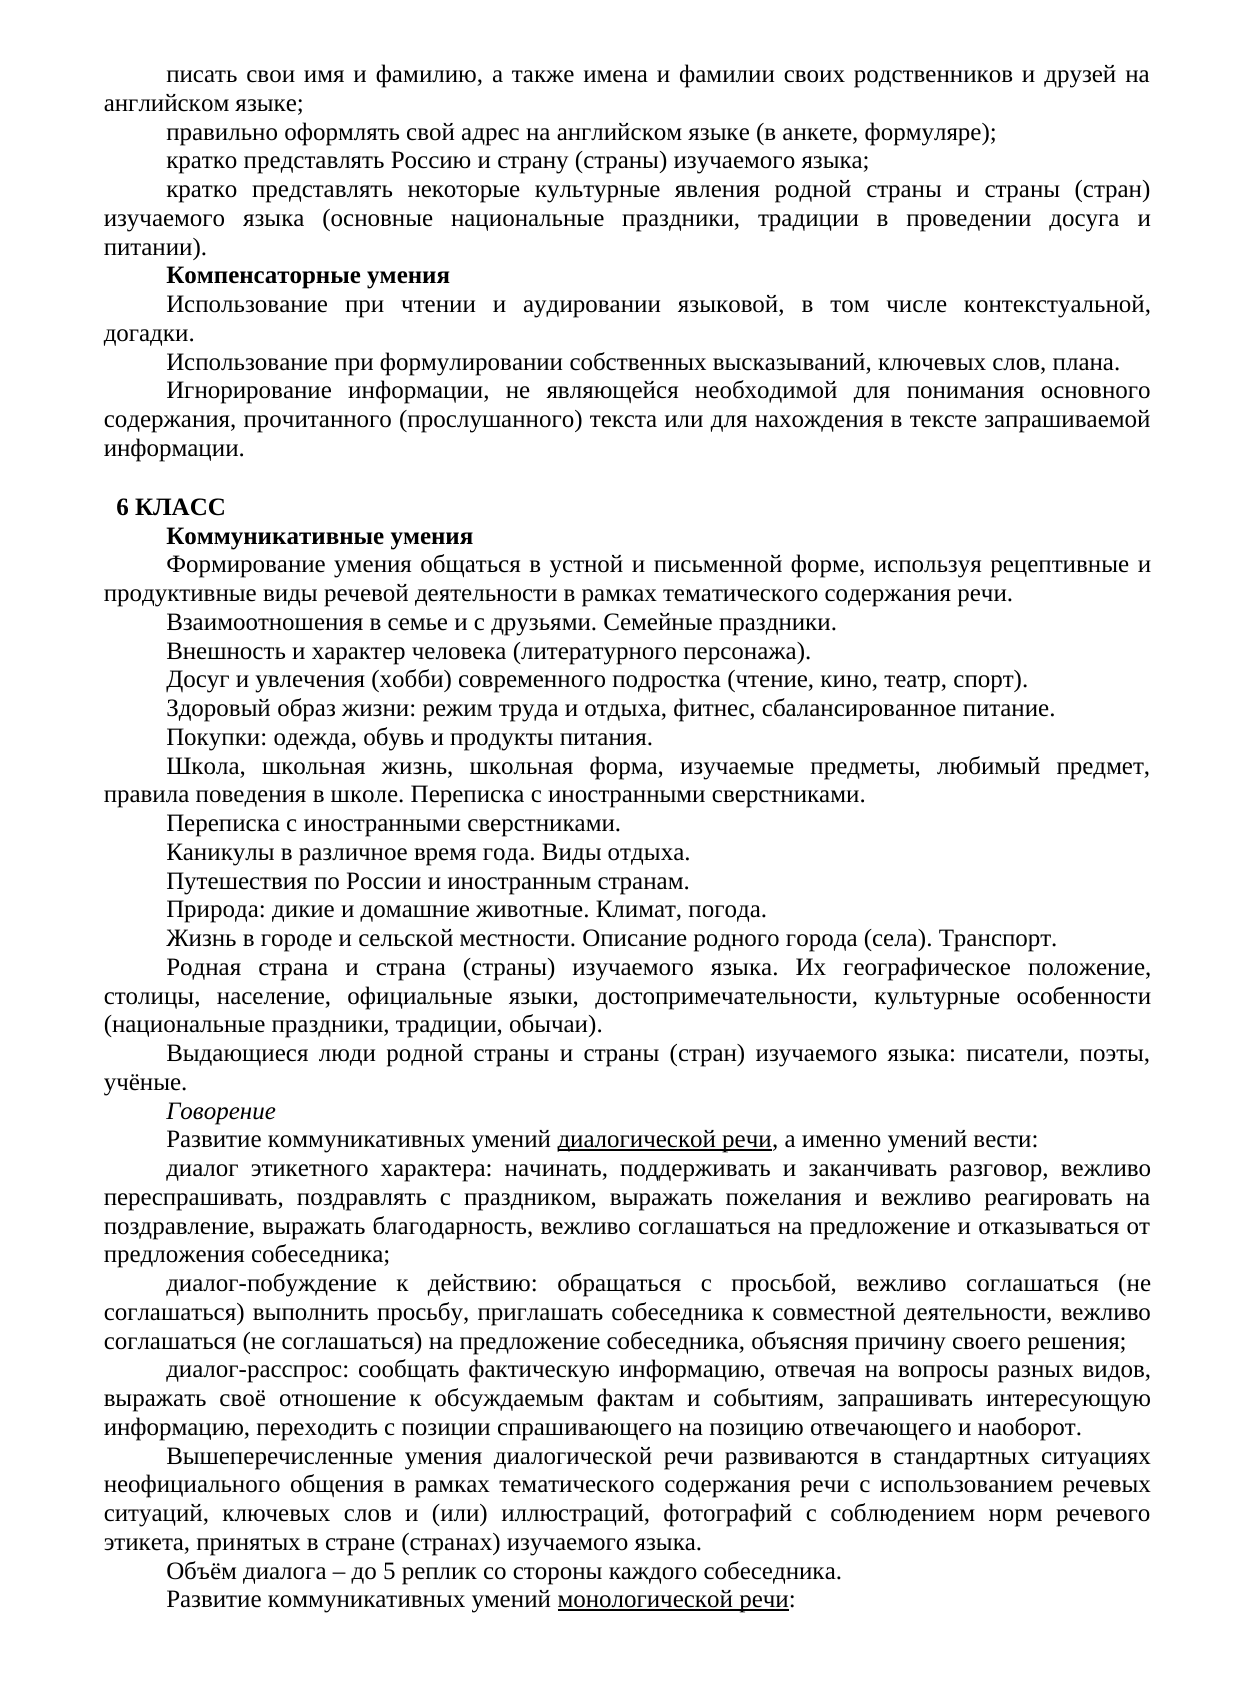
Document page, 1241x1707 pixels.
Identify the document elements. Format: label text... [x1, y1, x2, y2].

text Использование при чтении и аудировании языковой, в том числе контекстуальной, догадки. [103, 289, 1152, 347]
text Компенсаторные умения [103, 260, 1152, 289]
text Взаимоотношения в семье и с друзьями. Семейные праздники. [103, 607, 1152, 636]
text Игнорирование информации, не являющейся необходимой для понимания основного содержания, прочитанного (прослушанного) текста или для нахождения в тексте запрашиваемой информации. [103, 375, 1152, 462]
text Школа, школьная жизнь, школьная форма, изучаемые предметы, любимый предмет, правила поведения в школе. Переписка с иностранными сверстниками. [103, 751, 1152, 808]
text Говорение [103, 1096, 1152, 1124]
text Природа: дикие и домашние животные. Климат, погода. [103, 894, 1152, 923]
text диалог-расспрос: сообщать фактическую информацию, отвечая на вопросы разных видов, выражать своё отношение к обсуждаемым фактам и событиям, запрашивать интересующую информацию, переходить с позиции спрашивающего на позицию отвечающего и наоборот. [103, 1354, 1152, 1441]
text Объём диалога – до 5 реплик со стороны каждого собеседника. [103, 1556, 1152, 1584]
text Досуг и увлечения (хобби) современного подростка (чтение, кино, театр, спорт). [103, 664, 1152, 693]
text Вышеперечисленные умения диалогической речи развиваются в стандартных ситуациях неофициального общения в рамках тематического содержания речи с использованием речевых ситуаций, ключевых слов и (или) иллюстраций, фотографий с соблюдением норм речевого этикета, принятых в стране (странах) изучаемого языка. [103, 1441, 1152, 1556]
text Развитие коммуникативных умений монологической речи: [103, 1584, 1152, 1613]
text диалог-побуждение к действию: обращаться с просьбой, вежливо соглашаться (не соглашаться) выполнить просьбу, приглашать собеседника к совместной деятельности, вежливо соглашаться (не соглашаться) на предложение собеседника, объясняя причину своего решения; [103, 1268, 1152, 1354]
text Переписка с иностранными сверстниками. [103, 808, 1152, 837]
text Внешность и характер человека (литературного персонажа). [103, 636, 1152, 664]
text Коммуникативные умения [103, 521, 1152, 549]
text Жизнь в городе и сельской местности. Описание родного города (села). Транспорт. [103, 923, 1152, 952]
text Путешествия по России и иностранным странам. [103, 866, 1152, 894]
text диалог этикетного характера: начинать, поддерживать и заканчивать разговор, вежливо переспрашивать, поздравлять с праздником, выражать пожелания и вежливо реагировать на поздравление, выражать благодарность, вежливо соглашаться на предложение и отказываться от предложения собеседника; [103, 1153, 1152, 1268]
text кратко представлять некоторые культурные явления родной страны и страны (стран) изучаемого языка (основные национальные праздники, традиции в проведении досуга и питании). [103, 174, 1152, 260]
text Развитие коммуникативных умений диалогической речи, а именно умений вести: [103, 1124, 1152, 1153]
text Здоровый образ жизни: режим труда и отдыха, фитнес, сбалансированное питание. [103, 693, 1152, 722]
text правильно оформлять свой адрес на английском языке (в анкете, формуляре); [103, 117, 1152, 145]
text писать свои имя и фамилию, а также имена и фамилии своих родственников и друзей на английском языке; [103, 59, 1152, 117]
text Покупки: одежда, обувь и продукты питания. [103, 722, 1152, 751]
text Использование при формулировании собственных высказываний, ключевых слов, плана. [103, 347, 1152, 375]
text 6 КЛАСС [116, 492, 1152, 521]
text Выдающиеся люди родной страны и страны (стран) изучаемого языка: писатели, поэты, учёные. [103, 1038, 1152, 1096]
text Каникулы в различное время года. Виды отдыха. [103, 837, 1152, 866]
text Родная страна и страна (страны) изучаемого языка. Их географическое положение, столицы, население, официальные языки, достопримечательности, культурные особенности (национальные праздники, традиции, обычаи). [103, 952, 1152, 1038]
text кратко представлять Россию и страну (страны) изучаемого языка; [103, 145, 1152, 174]
text Формирование умения общаться в устной и письменной форме, используя рецептивные и продуктивные виды речевой деятельности в рамках тематического содержания речи. [103, 549, 1152, 607]
